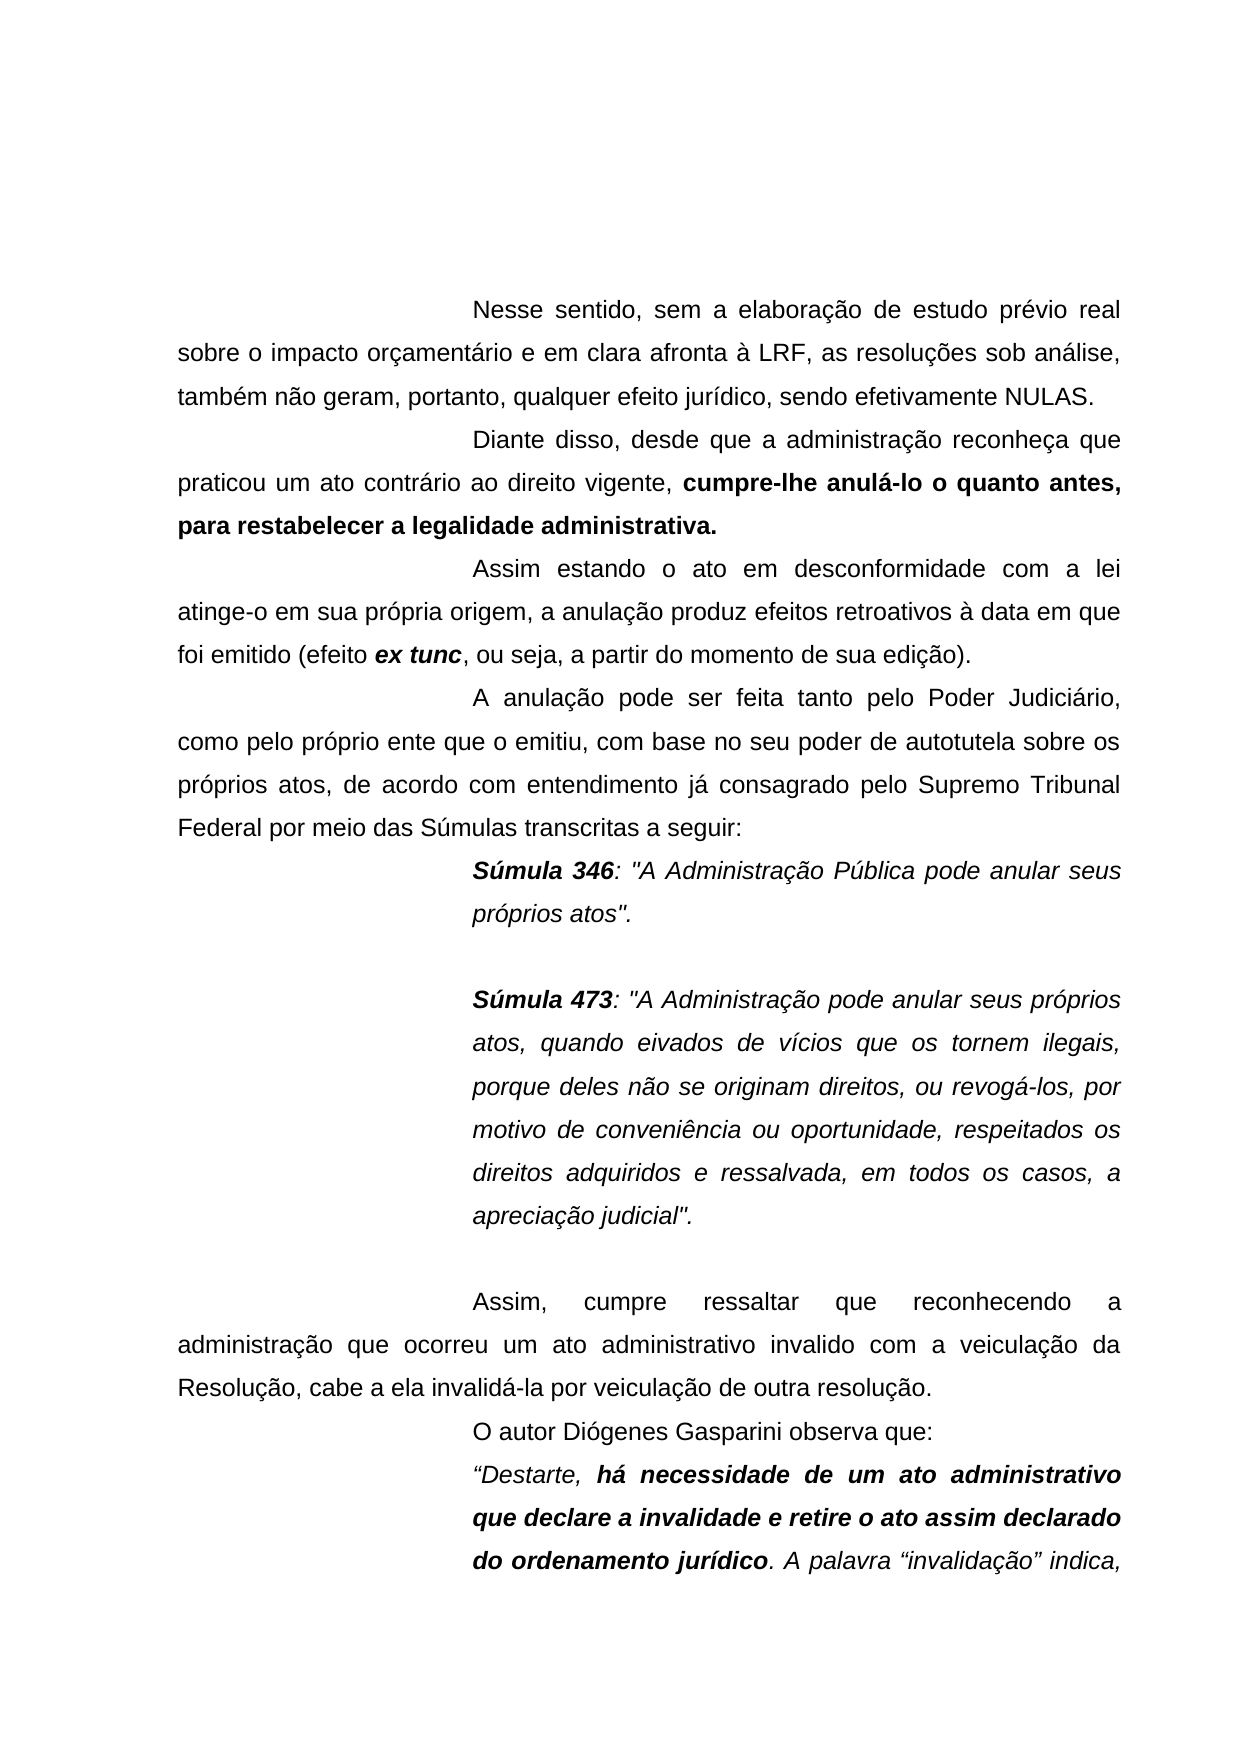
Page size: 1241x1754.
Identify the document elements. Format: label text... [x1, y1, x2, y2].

text Súmula 473: "A Administração pode anular seus próprios atos, quando eivados de vícios que os tornem ilegais, porque deles não se originam direitos, ou revogá-los, por motivo de conveniência ou oportunidade, respeitados os direitos adquiridos e ressalvada, em todos os casos, a apreciação judicial". [472, 985, 1122, 1230]
text Diante disso, desde que a administração reconheça que praticou um ato contrário ao direito vigente, cumpre-lhe anulá-lo o quanto antes, para restabelecer a legalidade administrativa. [177, 425, 1122, 540]
text Nesse sentido, sem a elaboração de estudo prévio real sobre o impacto orçamentário e em clara afronta à LRF, as resoluções sob análise, também não geram, portanto, qualquer efeito jurídico, sendo efetivamente NULAS. [177, 295, 1122, 410]
text Assim estando o ato em desconformidade com a lei atinge-o em sua própria origem, a anulação produz efeitos retroativos à data em que foi emitido (efeito ex tunc, ou seja, a partir do momento de sua edição). [177, 554, 1122, 669]
text Assim, cumpre ressaltar que reconhecendo a administração que ocorreu um ato administrativo invalido com a veiculação da Resolução, cabe a ela invalidá-la por veiculação de outra resolução. [177, 1287, 1122, 1402]
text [472, 1460, 1122, 1575]
text A anulação pode ser feita tanto pelo Poder Judiciário, como pelo próprio ente que o emitiu, com base no seu poder de autotutela sobre os próprios atos, de acordo com entendimento já consagrado pelo Supremo Tribunal Federal por meio das Súmulas transcritas a seguir: [177, 683, 1122, 842]
text Súmula 346: "A Administração Pública pode anular seus próprios atos". [472, 856, 1122, 928]
text O autor Diógenes Gasparini observa que: [177, 1417, 1122, 1445]
